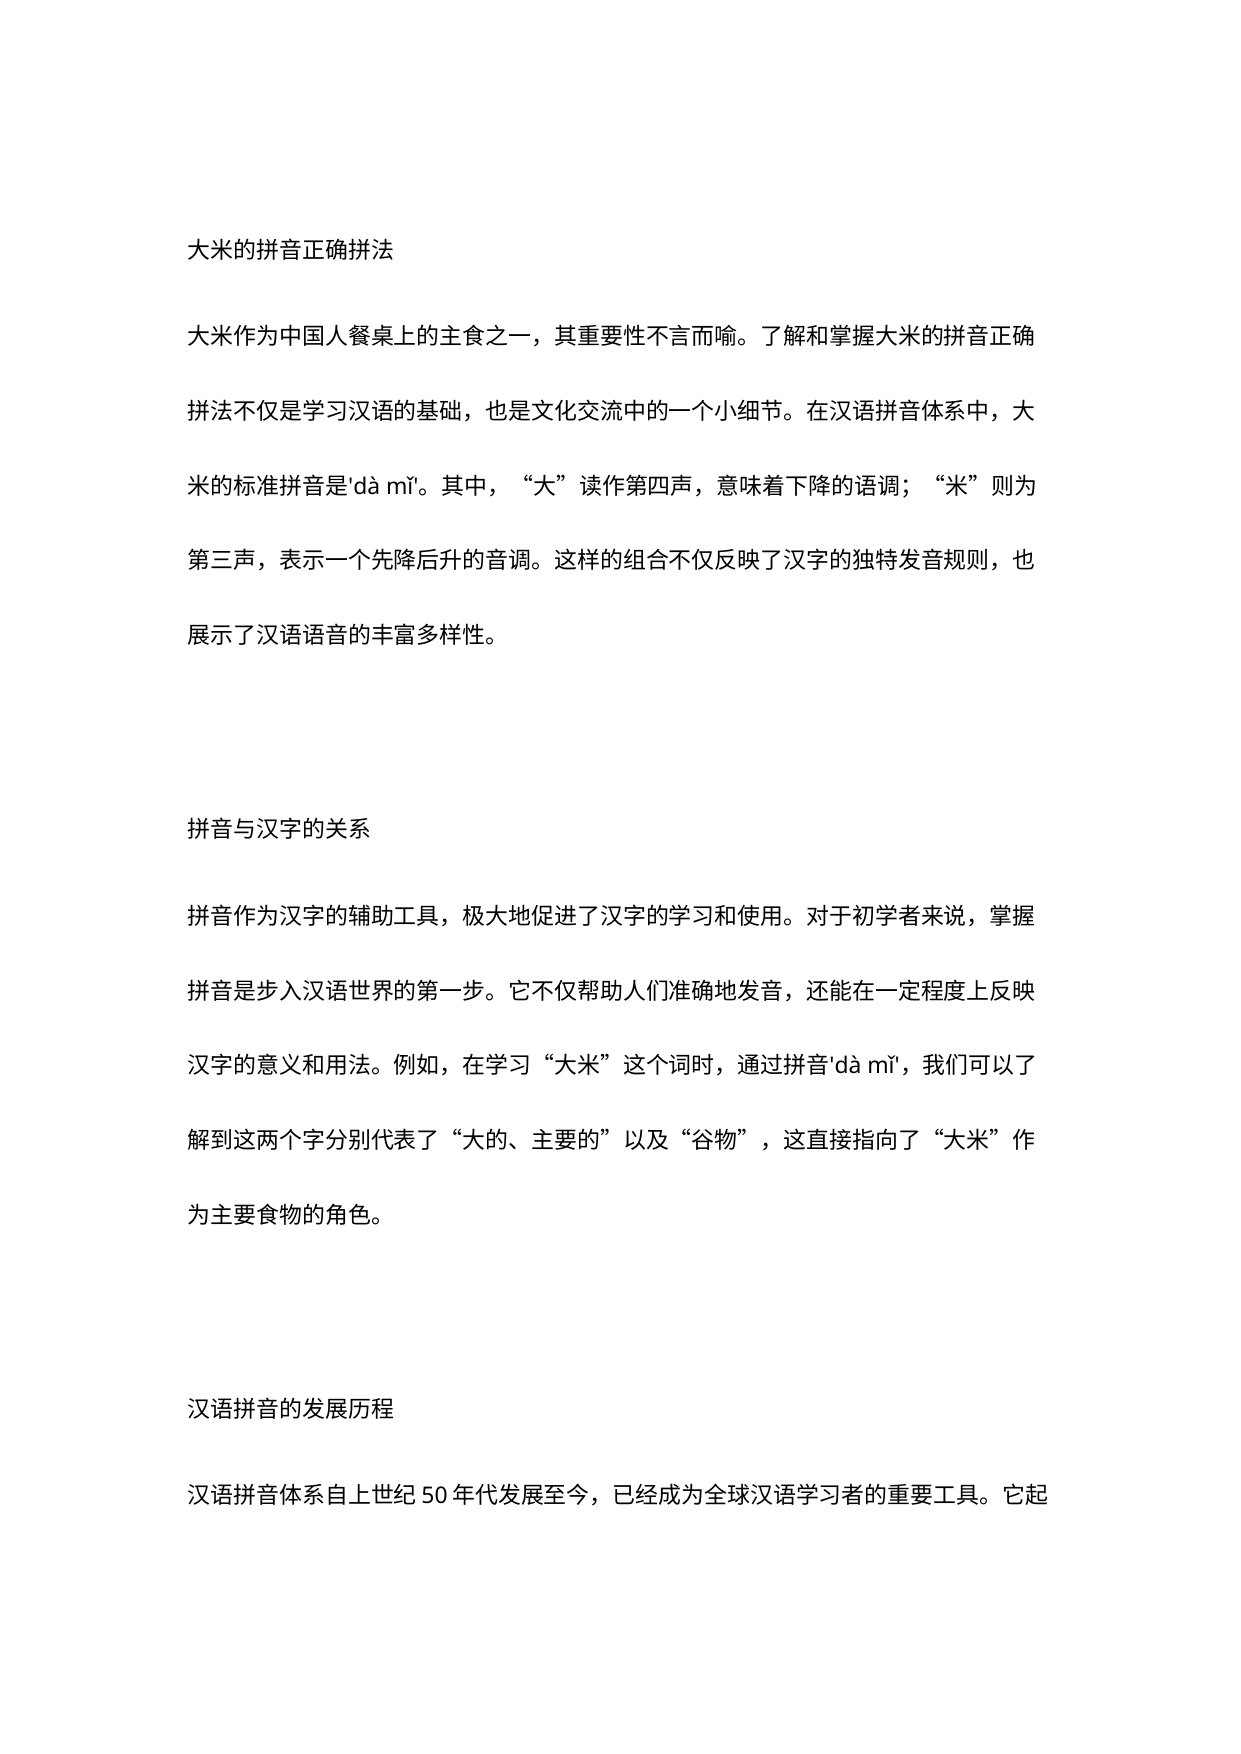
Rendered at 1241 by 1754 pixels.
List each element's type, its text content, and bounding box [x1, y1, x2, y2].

text 拼音作为汉字的辅助工具，极大地促进了汉字的学习和使用。对于初学者来说，掌握拼音是步入汉语世界的第一步。它不仅帮助人们准确地发音，还能在一定程度上反映汉字的意义和用法。例如，在学习“大米”这个词时，通过拼音'dà mǐ'，我们可以了解到这两个字分别代表了“大的、主要的”以及“谷物”，这直接指向了“大米”作为主要食物的角色。 [187, 882, 1053, 1246]
text 大米的拼音正确拼法 [187, 216, 1053, 281]
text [187, 1462, 1053, 1527]
text 大米作为中国人餐桌上的主食之一，其重要性不言而喻。了解和掌握大米的拼音正确拼法不仅是学习汉语的基础，也是文化交流中的一个小细节。在汉语拼音体系中，大米的标准拼音是'dà mǐ'。其中，“大”读作第四声，意味着下降的语调；“米”则为第三声，表示一个先降后升的音调。这样的组合不仅反映了汉字的独特发音规则，也展示了汉语语音的丰富多样性。 [187, 302, 1053, 666]
text 拼音与汉字的关系 [187, 795, 1053, 860]
text 汉语拼音的发展历程 [187, 1375, 1053, 1440]
